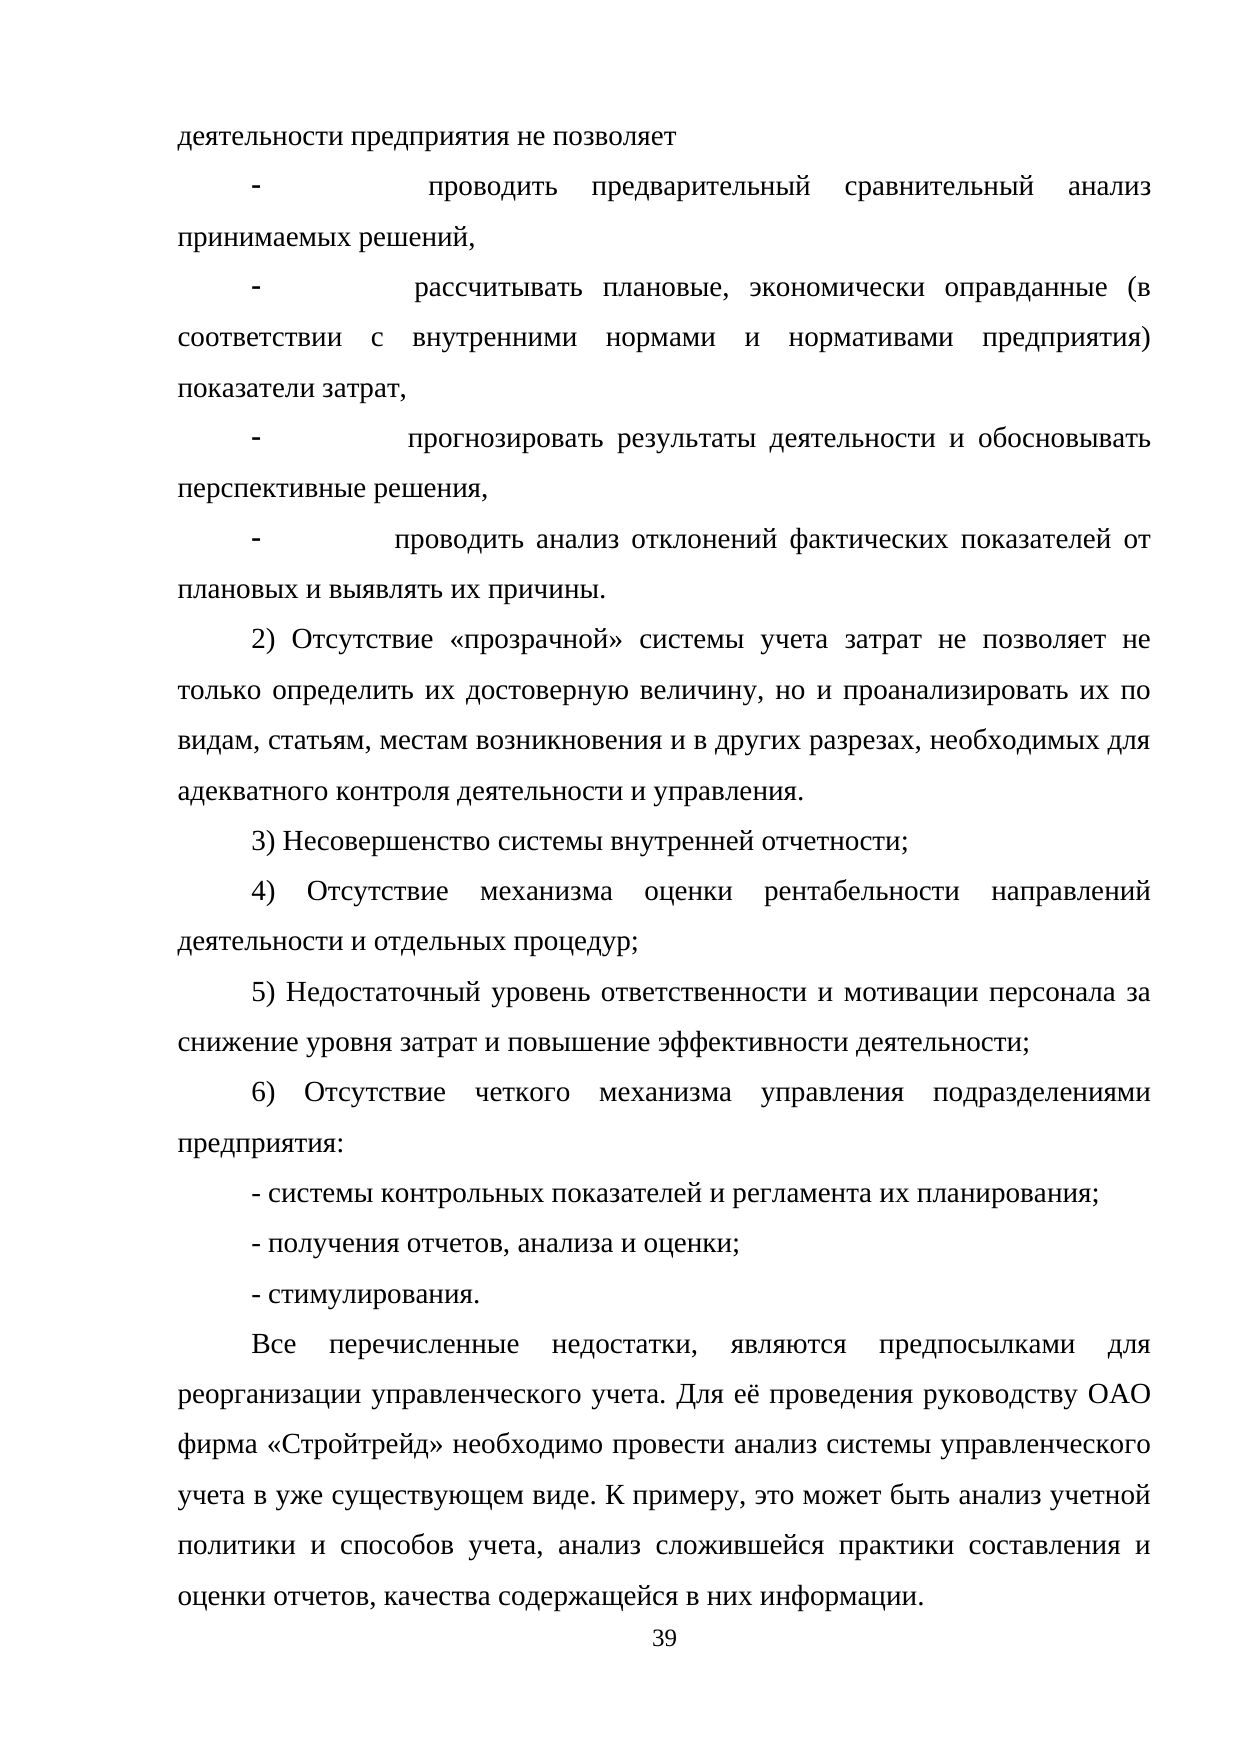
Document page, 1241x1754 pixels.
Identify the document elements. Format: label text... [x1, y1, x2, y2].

text Все перечисленные недостатки, являются предпосылками для реорганизации управленческого учета. Для её проведения руководству ОАО фирма «Стройтрейд» необходимо провести анализ системы управленческого учета в уже существующем виде. К примеру, это может быть анализ учетной политики и способов учета, анализ сложившейся практики составления и оценки отчетов, качества содержащейся в них информации. [177, 1326, 1152, 1611]
text 4) Отсутствие механизма оценки рентабельности направлений деятельности и отдельных процедур; [177, 873, 1152, 957]
text 5) Недостаточный уровень ответственности и мотивации персонала за снижение уровня затрат и повышение эффективности деятельности; [177, 974, 1152, 1058]
text 6) Отсутствие четкого механизма управления подразделениями предприятия: [177, 1074, 1152, 1158]
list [177, 118, 1152, 152]
text - получения отчетов, анализа и оценки; [177, 1225, 1152, 1259]
text - системы контрольных показателей и регламента их планирования; [177, 1175, 1152, 1209]
text - стимулирования. [177, 1276, 1152, 1309]
text 2) Отсутствие «прозрачной» системы учета затрат не позволяет не только определить их достоверную величину, но и проанализировать их по видам, статьям, местам возникновения и в других разрезах, необходимых для адекватного контроля деятельности и управления. [177, 622, 1152, 806]
list проводить предварительный сравнительный анализ принимаемых решений, [177, 168, 1152, 252]
list прогнозировать результаты деятельности и обосновывать перспективные решения, [177, 420, 1152, 504]
list рассчитывать плановые, экономически оправданные (в соответствии с внутренними нормами и нормативами предприятия) показатели затрат, [177, 269, 1152, 403]
text 3) Несовершенство системы внутренней отчетности; [177, 823, 1152, 856]
list проводить анализ отклонений фактических показателей от плановых и выявлять их причины. [177, 521, 1152, 605]
